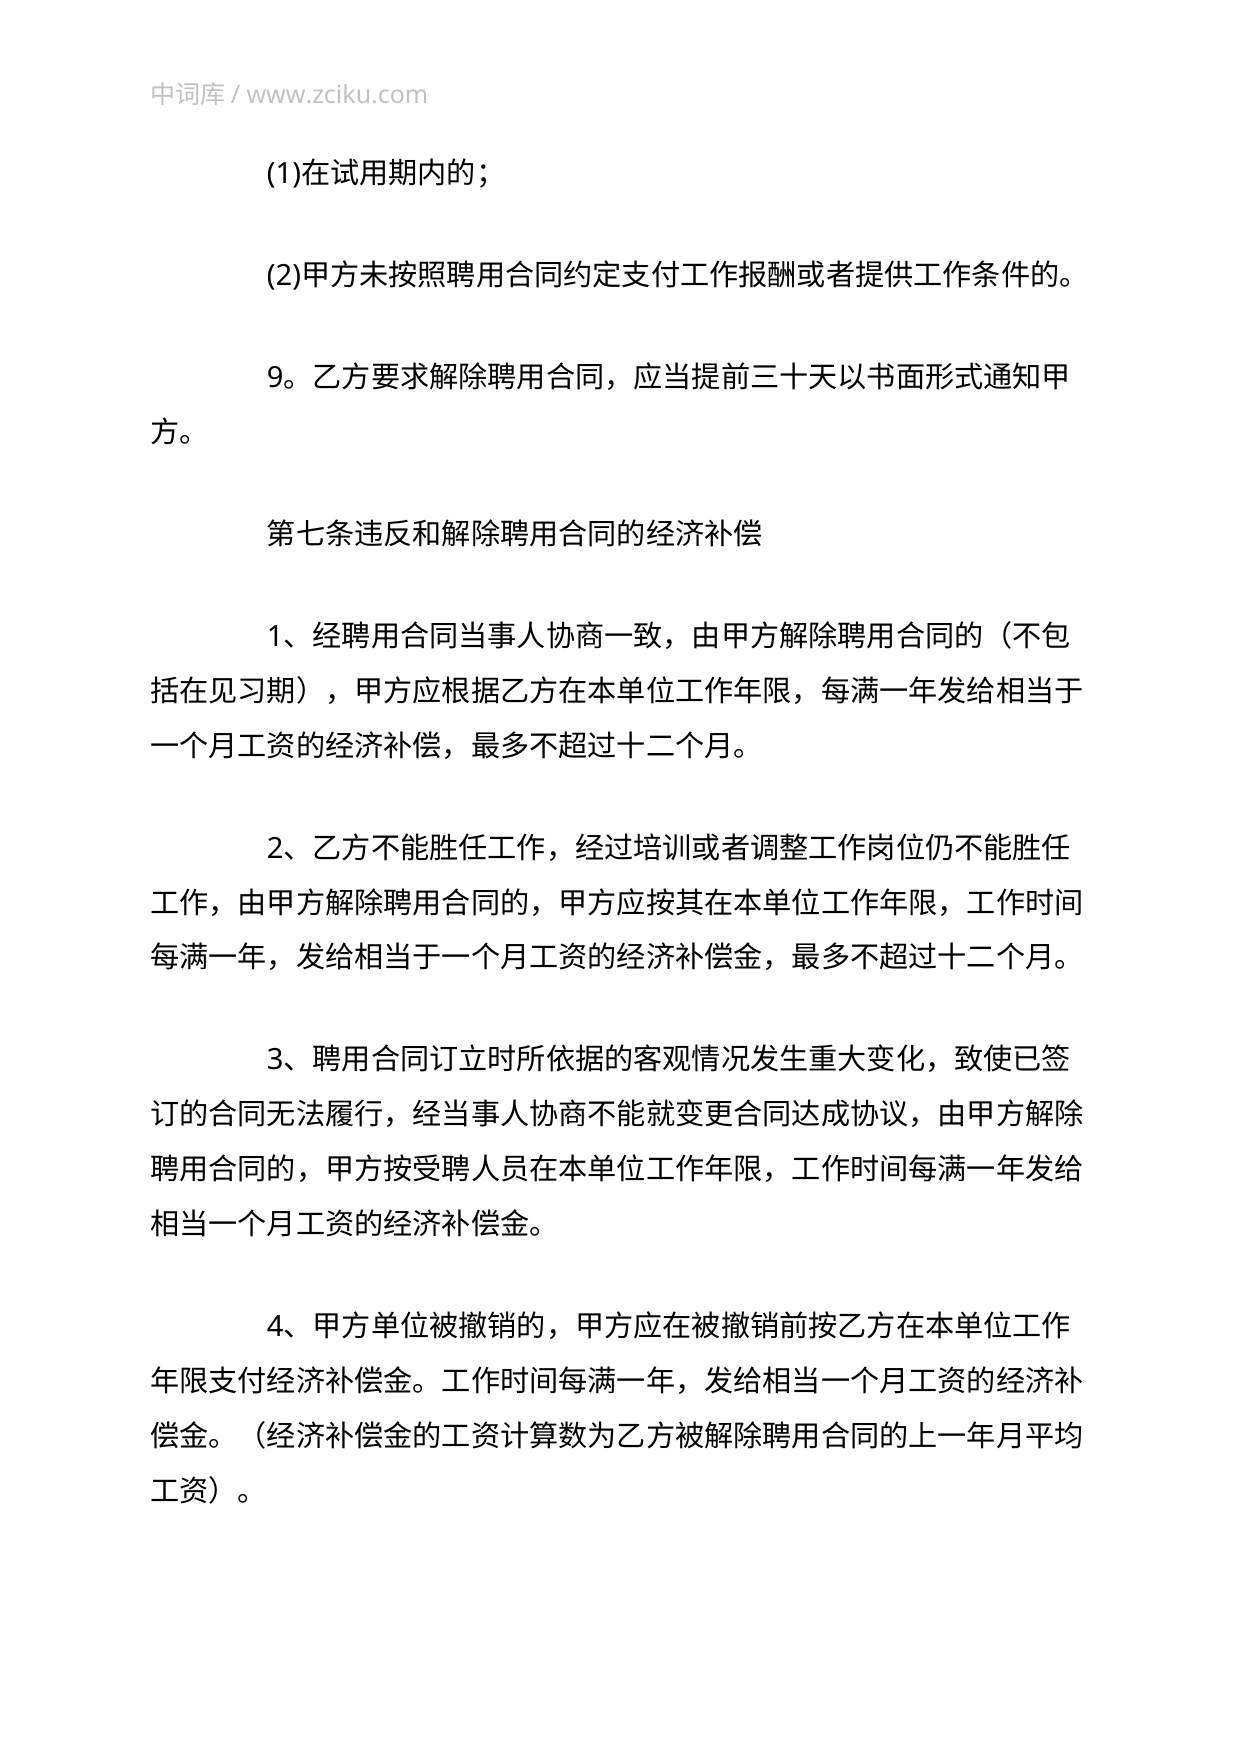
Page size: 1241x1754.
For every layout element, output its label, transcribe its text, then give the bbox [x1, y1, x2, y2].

text 3、聘用合同订立时所依据的客观情况发生重大变化，致使已签订的合同无法履行，经当事人协商不能就变更合同达成协议，由甲方解除聘用合同的，甲方按受聘人员在本单位工作年限，工作时间每满一年发给相当一个月工资的经济补偿金。 [150, 1036, 1090, 1243]
text (2)甲方未按照聘用合同约定支付工作报酬或者提供工作条件的。 [150, 252, 1090, 294]
text 9。乙方要求解除聘用合同，应当提前三十天以书面形式通知甲方。 [150, 354, 1090, 451]
text 1、经聘用合同当事人协商一致，由甲方解除聘用合同的（不包括在见习期），甲方应根据乙方在本单位工作年限，每满一年发给相当于一个月工资的经济补偿，最多不超过十二个月。 [150, 612, 1090, 765]
text 4、甲方单位被撤销的，甲方应在被撤销前按乙方在本单位工作年限支付经济补偿金。工作时间每满一年，发给相当一个月工资的经济补偿金。（经济补偿金的工资计算数为乙方被解除聘用合同的上一年月平均工资）。 [150, 1302, 1090, 1509]
text 2、乙方不能胜任工作，经过培训或者调整工作岗位仍不能胜任工作，由甲方解除聘用合同的，甲方应按其在本单位工作年限，工作时间每满一年，发给相当于一个月工资的经济补偿金，最多不超过十二个月。 [150, 824, 1090, 976]
text (1)在试用期内的； [150, 150, 1090, 192]
text 第七条违反和解除聘用合同的经济补偿 [150, 511, 1090, 553]
